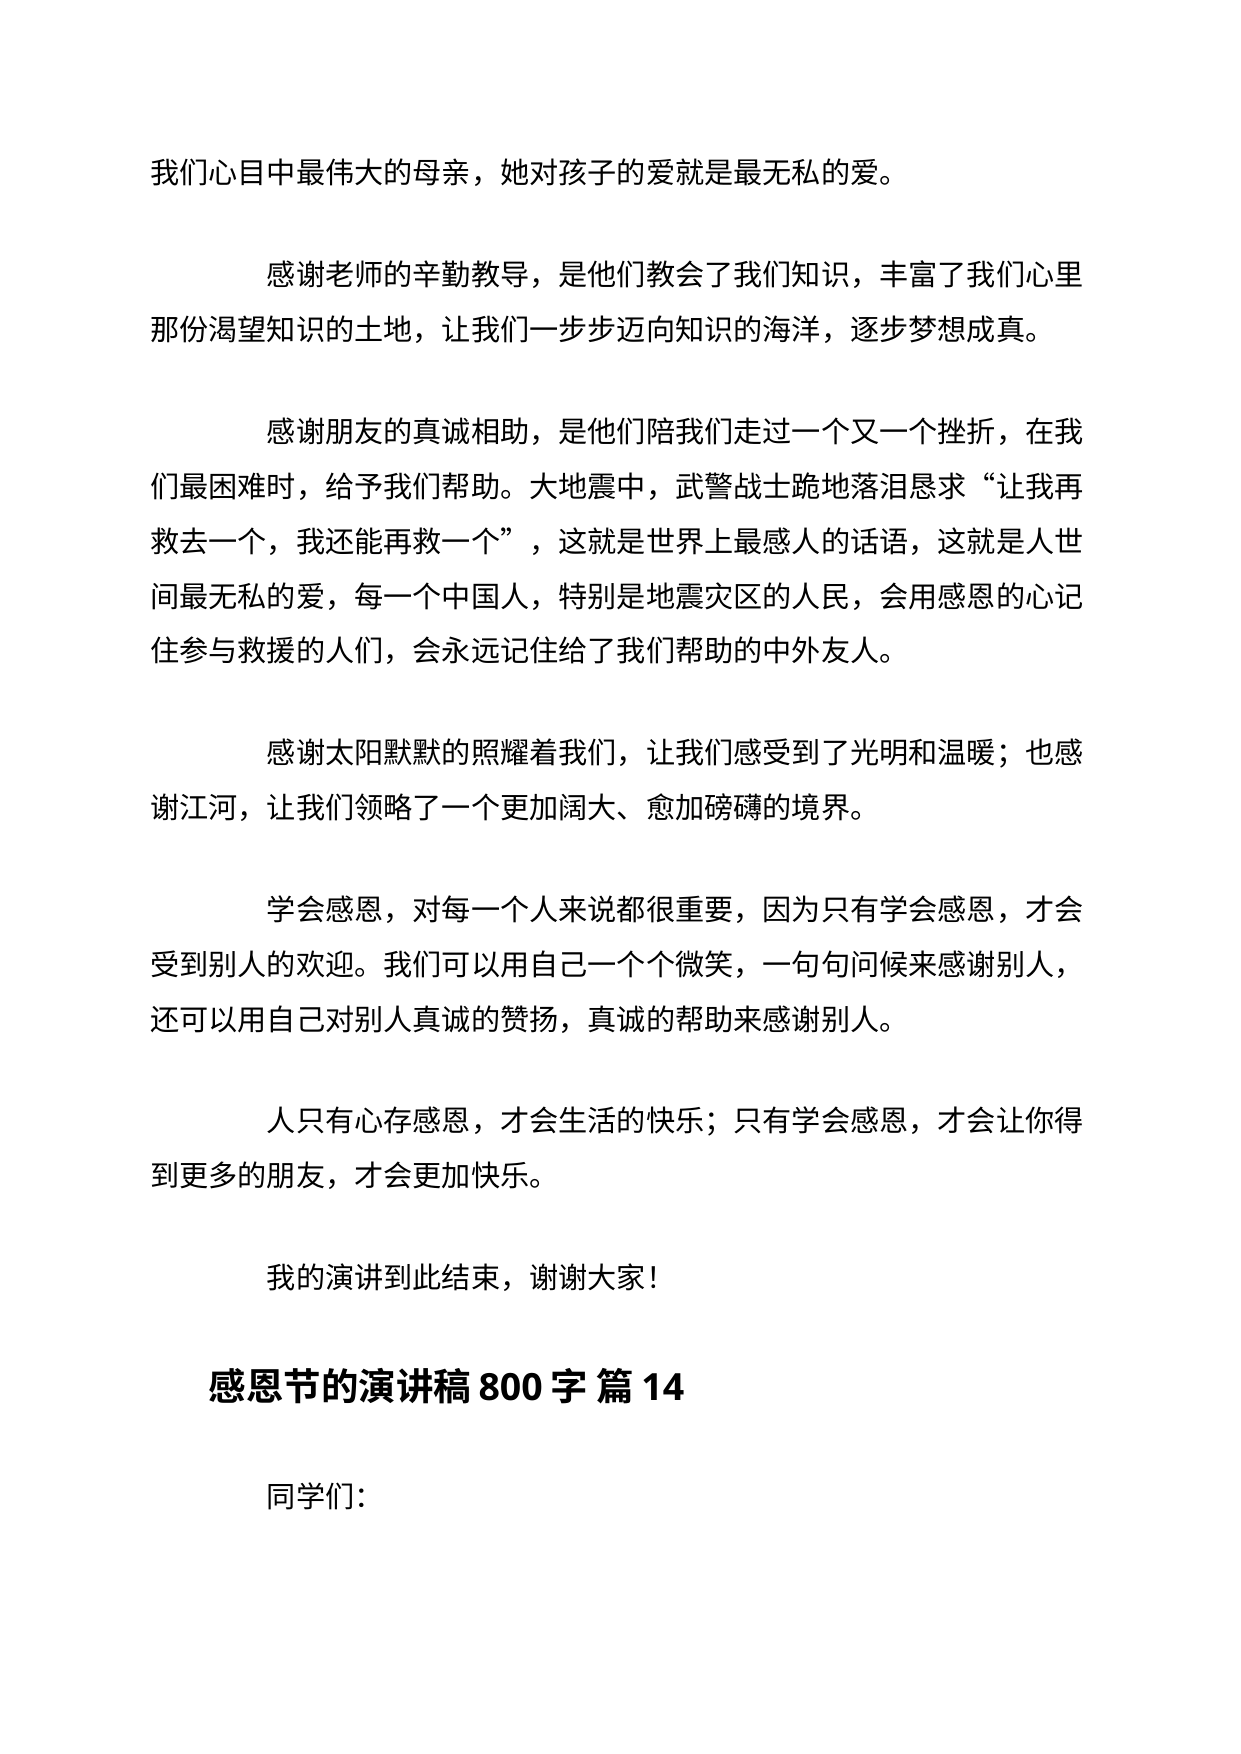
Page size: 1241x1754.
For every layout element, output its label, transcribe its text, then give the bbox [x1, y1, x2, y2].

text 感谢老师的辛勤教导，是他们教会了我们知识，丰富了我们心里那份渴望知识的土地，让我们一步步迈向知识的海洋，逐步梦想成真。 [150, 252, 1090, 349]
text 感谢太阳默默的照耀着我们，让我们感受到了光明和温暖；也感谢江河，让我们领略了一个更加阔大、愈加磅礴的境界。 [150, 730, 1090, 827]
text 同学们： [150, 1474, 1090, 1516]
text 人只有心存感恩，才会生活的快乐；只有学会感恩，才会让你得到更多的朋友，才会更加快乐。 [150, 1098, 1090, 1195]
text 感恩节的演讲稿800字 篇14 [150, 1356, 1090, 1411]
text 学会感恩，对每一个人来说都很重要，因为只有学会感恩，才会受到别人的欢迎。我们可以用自己一个个微笑，一句句问候来感谢别人，还可以用自己对别人真诚的赞扬，真诚的帮助来感谢别人。 [150, 886, 1090, 1038]
text 我的演讲到此结束，谢谢大家！ [150, 1255, 1090, 1297]
text 感谢朋友的真诚相助，是他们陪我们走过一个又一个挫折，在我们最困难时，给予我们帮助。大地震中，武警战士跪地落泪恳求“让我再救去一个，我还能再救一个”，这就是世界上最感人的话语，这就是人世间最无私的爱，每一个中国人，特别是地震灾区的人民，会用感恩的心记住参与救援的人们，会永远记住给了我们帮助的中外友人。 [150, 408, 1090, 670]
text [150, 150, 1090, 192]
